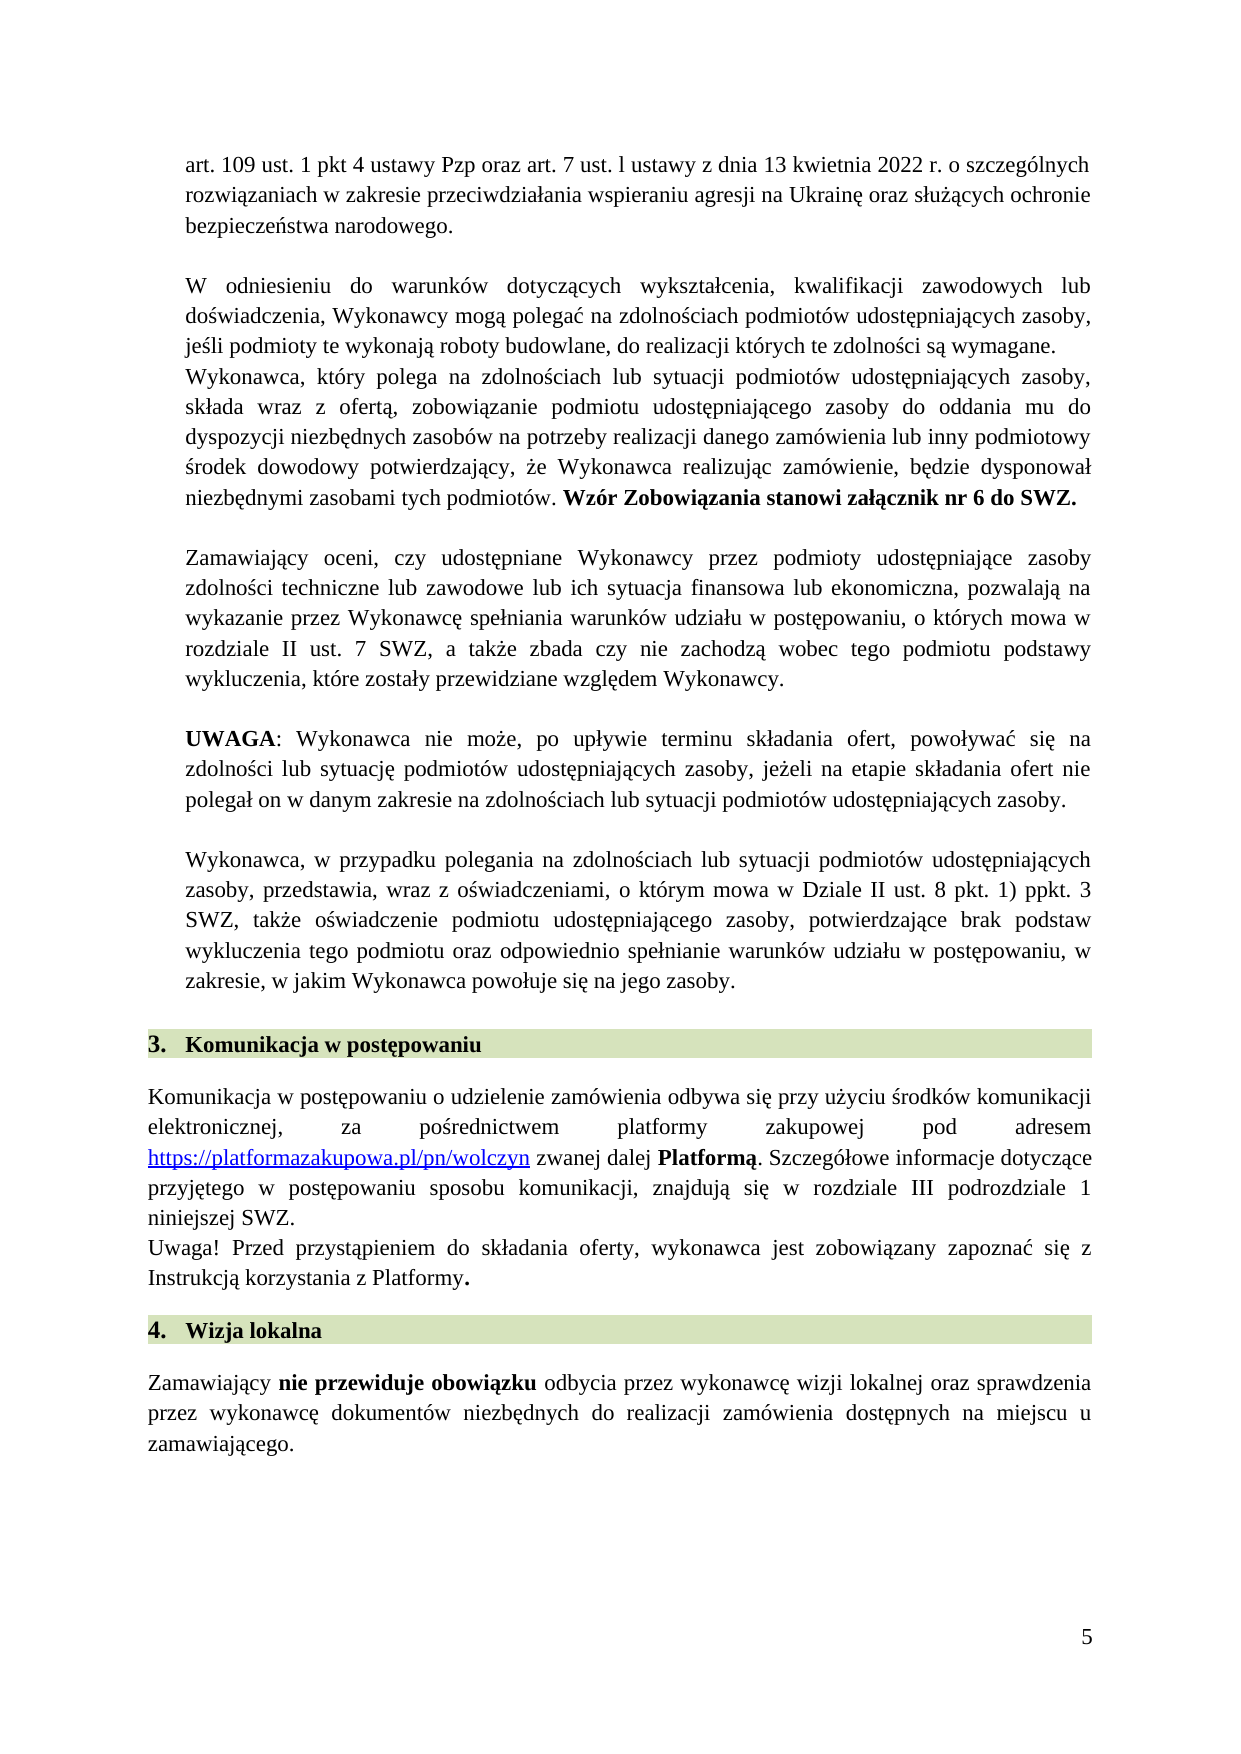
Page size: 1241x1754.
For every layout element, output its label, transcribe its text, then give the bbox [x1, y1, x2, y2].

text UWAGA: Wykonawca nie może, po upływie terminu składania ofert, powoływać się na zdolności lub sytuację podmiotów udostępniających zasoby, jeżeli na etapie składania ofert nie polegał on w danym zakresie na zdolnościach lub sytuacji podmiotów udostępniających zasoby. [185, 725, 1092, 812]
text Wykonawca, w przypadku polegania na zdolnościach lub sytuacji podmiotów udostępniających zasoby, przedstawia, wraz z oświadczeniami, o którym mowa w Dziale II ust. 8 pkt. 1) ppkt. 3 SWZ, także oświadczenie podmiotu udostępniającego zasoby, potwierdzające brak podstaw wykluczenia tego podmiotu oraz odpowiednio spełnianie warunków udziału w postępowaniu, w zakresie, w jakim Wykonawca powołuje się na jego zasoby. [185, 846, 1092, 993]
list Komunikacja w postępowaniu [148, 1029, 1092, 1058]
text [185, 151, 1092, 238]
text Zamawiający oceni, czy udostępniane Wykonawcy przez podmioty udostępniające zasoby zdolności techniczne lub zawodowe lub ich sytuacja finansowa lub ekonomiczna, pozwalają na wykazanie przez Wykonawcę spełniania warunków udziału w postępowaniu, o których mowa w rozdziale II ust. 7 SWZ, a także zbada czy nie zachodzą wobec tego podmiotu podstawy wykluczenia, które zostały przewidziane względem Wykonawcy. [185, 544, 1092, 691]
text Uwaga! Przed przystąpieniem do składania oferty, wykonawca jest zobowiązany zapoznać się z Instrukcją korzystania z Platformy. [148, 1234, 1092, 1291]
text Wykonawca, który polega na zdolnościach lub sytuacji podmiotów udostępniających zasoby, składa wraz z ofertą, zobowiązanie podmiotu udostępniającego zasoby do oddania mu do dyspozycji niezbędnych zasobów na potrzeby realizacji danego zamówienia lub inny podmiotowy środek dowodowy potwierdzający, że Wykonawca realizując zamówienie, będzie dysponował niezbędnymi zasobami tych podmiotów. Wzór Zobowiązania stanowi załącznik nr 6 do SWZ. [185, 363, 1092, 510]
text W odniesieniu do warunków dotyczących wykształcenia, kwalifikacji zawodowych lub doświadczenia, Wykonawcy mogą polegać na zdolnościach podmiotów udostępniających zasoby, jeśli podmioty te wykonają roboty budowlane, do realizacji których te zdolności są wymagane. [185, 272, 1092, 359]
text Komunikacja w postępowaniu o udzielenie zamówienia odbywa się przy użyciu środków komunikacji elektronicznej, za pośrednictwem platformy zakupowej pod adresem https://platformazakupowa.pl/pn/wolczyn zwanej dalej Platformą. Szczegółowe informacje dotyczące przyjętego w postępowaniu sposobu komunikacji, znajdują się w rozdziale III podrozdziale 1 niniejszej SWZ. [148, 1083, 1092, 1230]
list Wizja lokalna [148, 1315, 1092, 1344]
text Zamawiający nie przewiduje obowiązku odbycia przez wykonawcę wizji lokalnej oraz sprawdzenia przez wykonawcę dokumentów niezbędnych do realizacji zamówienia dostępnych na miejscu u zamawiającego. [148, 1369, 1092, 1456]
